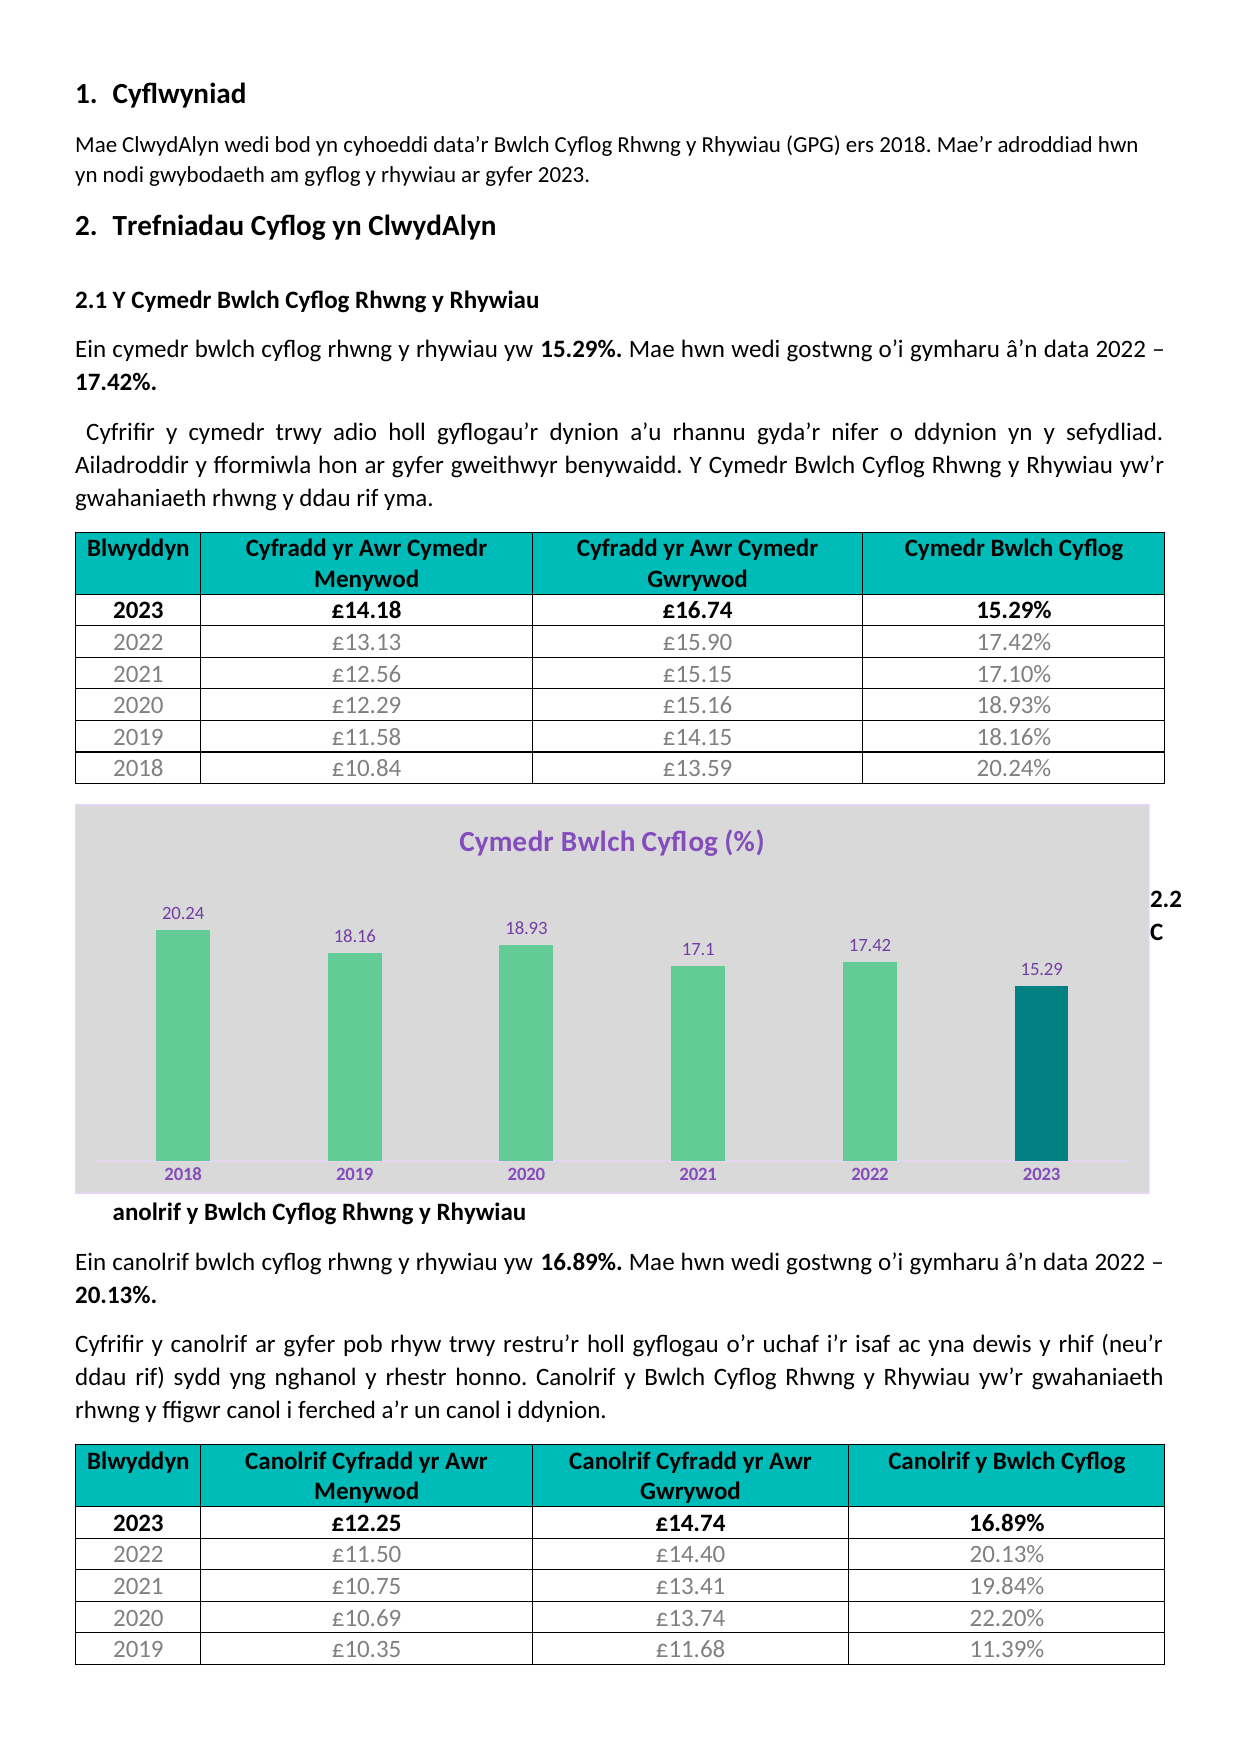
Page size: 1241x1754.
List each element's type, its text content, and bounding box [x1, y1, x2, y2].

table_header Blwyddyn [76, 1445, 200, 1506]
table_cell 20.13% [849, 1539, 1164, 1569]
table_header Canolrif y Bwlch Cyflog [849, 1445, 1164, 1506]
table_header Cyfradd yr Awr Cymedr Menywod [201, 533, 532, 594]
table_cell £13.74 [533, 1602, 848, 1632]
table_cell 2021 [76, 1570, 200, 1601]
table_cell 18.16% [863, 721, 1164, 751]
table_cell 2019 [76, 721, 200, 751]
list Canolrif y Bwlch Cyflog Rhwng y Rhywiau [75, 883, 1165, 1227]
text Cyfrifir y cymedr trwy adio holl gyflogau’r dynion a’u rhannu gyda’r nifer o ddynion yn y sefydliad. Ailadroddir y fformiwla hon ar gyfer gweithwyr benywaidd. Y Cymedr Bwlch Cyflog Rhwng y Rhywiau yw’r gwahaniaeth rhwng y ddau rif yma. [75, 416, 1165, 512]
table_cell 2023 [76, 595, 200, 625]
table_cell £14.18 [201, 595, 532, 625]
table_cell £10.84 [201, 753, 532, 783]
table_cell £11.68 [533, 1633, 848, 1664]
table_cell 15.29% [863, 595, 1164, 625]
table_cell £12.25 [201, 1507, 532, 1538]
table_cell £13.41 [533, 1570, 848, 1601]
table_header Cyfradd yr Awr Cymedr Gwrywod [533, 533, 862, 594]
table_cell £15.15 [533, 658, 862, 688]
table_cell £10.35 [201, 1633, 532, 1664]
table_cell £12.56 [201, 658, 532, 688]
text Mae ClwydAlyn wedi bod yn cyhoeddi data’r Bwlch Cyflog Rhwng y Rhywiau (GPG) ers 2018. Mae’r adroddiad hwn yn nodi gwybodaeth am gyflog y rhywiau ar gyfer 2023. [75, 130, 1165, 188]
table_cell 2022 [76, 1539, 200, 1569]
list Cyflwyniad [75, 75, 1165, 111]
table_cell 11.39% [849, 1633, 1164, 1664]
table_header Blwyddyn [76, 533, 200, 594]
table_cell 2023 [76, 1507, 200, 1538]
table_cell 2019 [76, 1633, 200, 1664]
table_cell £11.58 [201, 721, 532, 751]
table_cell £16.74 [533, 595, 862, 625]
table_cell £10.69 [201, 1602, 532, 1632]
table_cell £14.40 [533, 1539, 848, 1569]
table_cell 2020 [76, 689, 200, 720]
table_cell 16.89% [849, 1507, 1164, 1538]
table_cell £15.16 [533, 689, 862, 720]
table_cell £14.15 [533, 721, 862, 751]
list Y Cymedr Bwlch Cyflog Rhwng y Rhywiau [75, 284, 1165, 314]
table_cell 22.20% [849, 1602, 1164, 1632]
table_cell £11.50 [201, 1539, 532, 1569]
text Cyfrifir y canolrif ar gyfer pob rhyw trwy restru’r holl gyflogau o’r uchaf i’r isaf ac yna dewis y rhif (neu’r ddau rif) sydd yng nghanol y rhestr honno. Canolrif y Bwlch Cyflog Rhwng y Rhywiau yw’r gwahaniaeth rhwng y ffigwr canol i ferched a’r un canol i ddynion. [75, 1328, 1165, 1425]
table_cell £13.59 [533, 753, 862, 783]
text Ein cymedr bwlch cyflog rhwng y rhywiau yw 15.29%. Mae hwn wedi gostwng o’i gymharu â’n data 2022 – 17.42%. [75, 334, 1165, 397]
table_cell 20.24% [863, 753, 1164, 783]
table_cell £15.90 [533, 626, 862, 657]
table_cell £13.13 [201, 626, 532, 657]
table_cell £12.29 [201, 689, 532, 720]
table_header Cymedr Bwlch Cyflog [863, 533, 1164, 594]
table_cell 19.84% [849, 1570, 1164, 1601]
list Trefniadau Cyflog yn ClwydAlyn [75, 207, 1165, 243]
table_cell 2022 [76, 626, 200, 657]
text Ein canolrif bwlch cyflog rhwng y rhywiau yw 16.89%. Mae hwn wedi gostwng o’i gymharu â’n data 2022 – 20.13%. [75, 1246, 1165, 1309]
table_cell 2020 [76, 1602, 200, 1632]
table_cell £10.75 [201, 1570, 532, 1601]
table_header Canolrif Cyfradd yr Awr Gwrywod [533, 1445, 848, 1506]
table_cell 2021 [76, 658, 200, 688]
table_header Canolrif Cyfradd yr Awr Menywod [201, 1445, 532, 1506]
table_cell 18.93% [863, 689, 1164, 720]
table_cell 2018 [76, 753, 200, 783]
table_cell 17.10% [863, 658, 1164, 688]
table_cell 17.42% [863, 626, 1164, 657]
table_cell £14.74 [533, 1507, 848, 1538]
